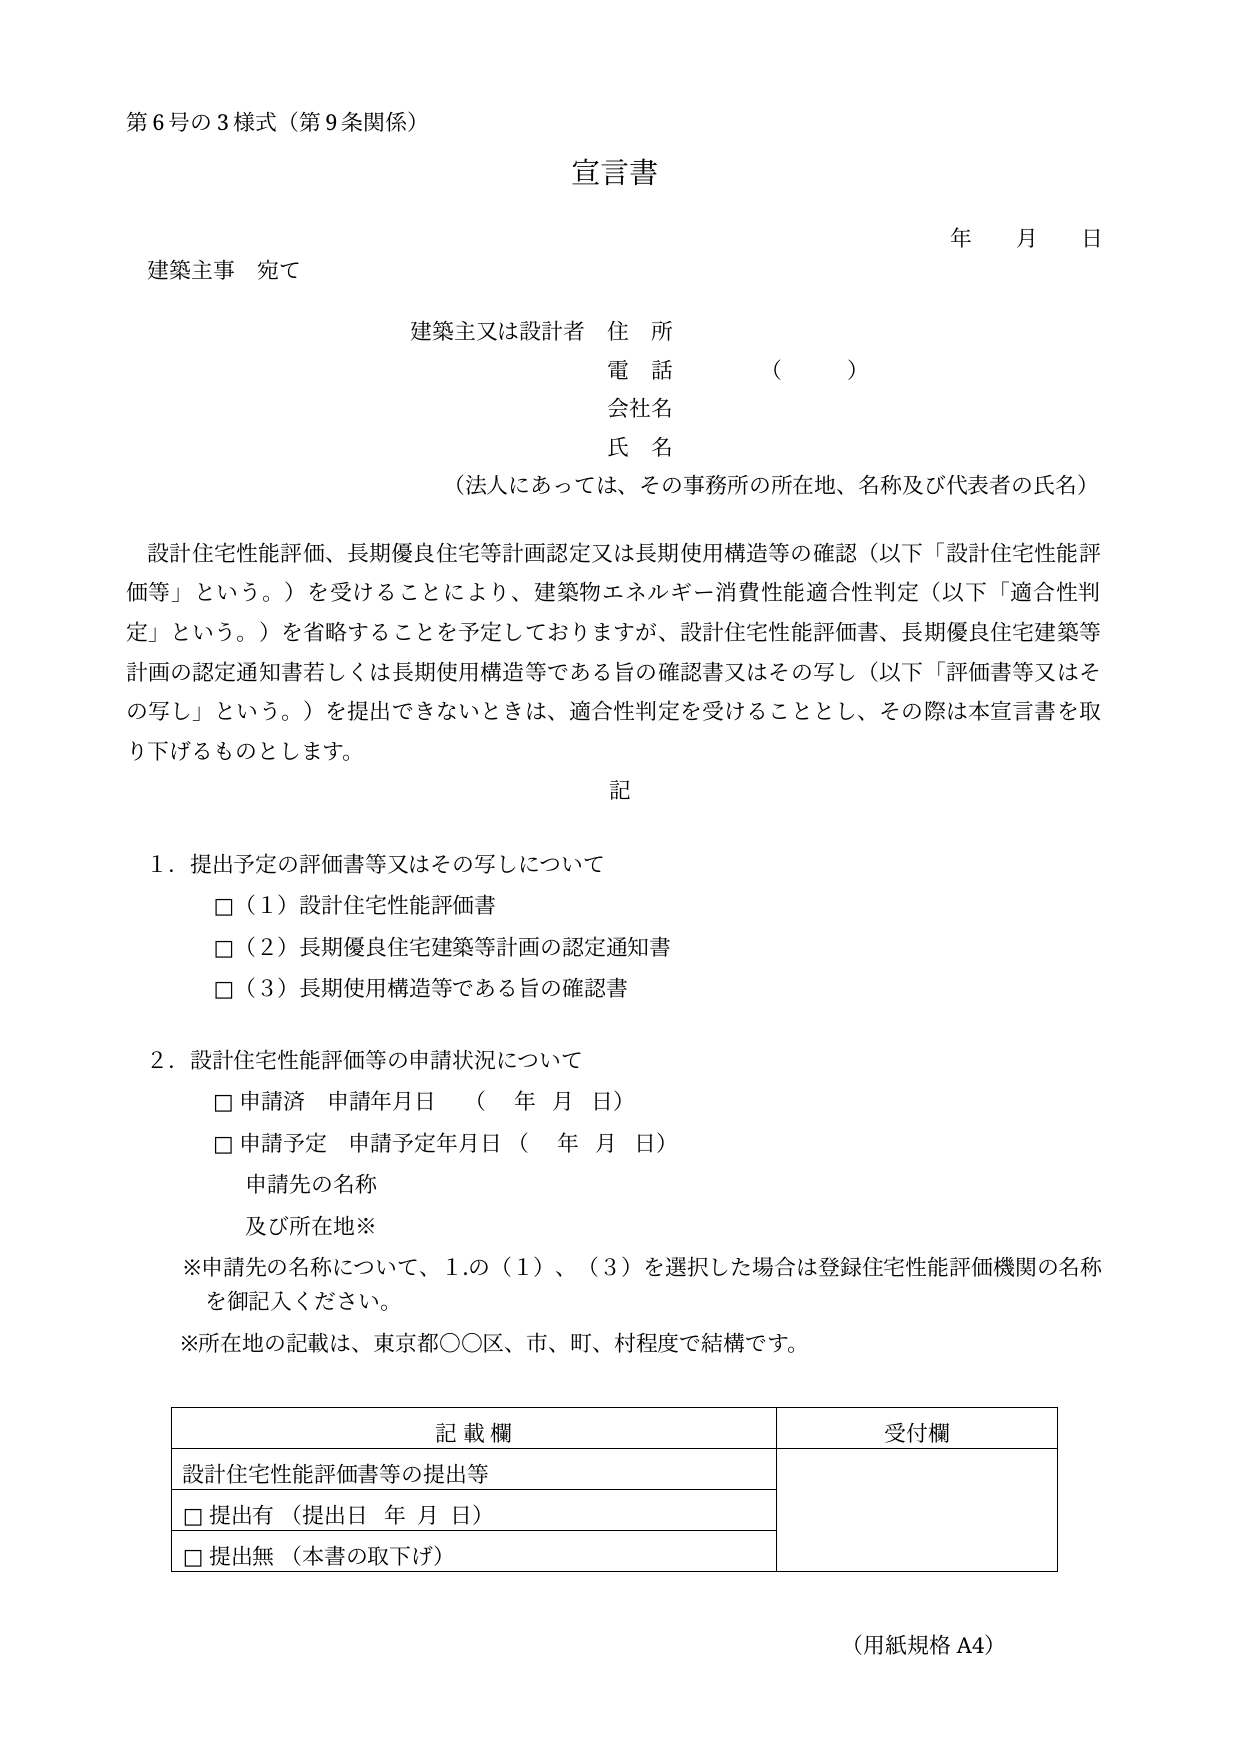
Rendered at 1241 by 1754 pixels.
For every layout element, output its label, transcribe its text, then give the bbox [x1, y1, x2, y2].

text 氏 名 [126, 430, 1103, 461]
table_cell 設計住宅性能評価書等の提出等 [172, 1449, 776, 1489]
table_header 受付欄 [777, 1408, 1057, 1448]
text 年 月 日 [125, 222, 1103, 253]
text ※申請先の名称について、１.の（１）、（３）を選択した場合は登録住宅性能評価機関の名称を御記入ください。 [183, 1250, 1103, 1316]
table_cell □ 提出有 （提出日 年 月 日） [172, 1490, 776, 1530]
table_cell [777, 1449, 1057, 1571]
text （法人にあっては、その事務所の所在地、名称及び代表者の氏名） [126, 468, 1103, 499]
text 会社名 [126, 391, 1103, 423]
table_header 記 載 欄 [172, 1408, 776, 1448]
text ※所在地の記載は、東京都〇〇区、市、町、村程度で結構です。 [126, 1326, 1103, 1357]
text 申請先の名称 [147, 1167, 1103, 1199]
text 建築主事 宛て [126, 253, 1103, 284]
text １．提出予定の評価書等又はその写しについて [146, 847, 1103, 878]
text □（１）設計住宅性能評価書 [126, 888, 1103, 920]
text 記 [136, 773, 1103, 805]
text 建築主又は設計者 住 所 [148, 314, 1103, 346]
text □（２）長期優良住宅建築等計画の認定通知書 [126, 930, 1103, 961]
text 設計住宅性能評価、長期優良住宅等計画認定又は長期使用構造等の確認（以下「設計住宅性能評価等」という。）を受けることにより、建築物エネルギー消費性能適合性判定（以下「適合性判定」という。）を省略することを予定しておりますが、設計住宅性能評価書、長期優良住宅建築等計画の認定通知書若しくは長期使用構造等である旨の確認書又はその写し（以下「評価書等又はその写し」という。）を提出できないときは、適合性判定を受けることとし、その際は本宣言書を取り下げるものとします。 [126, 536, 1103, 765]
table_cell □ 提出無 （本書の取下げ） [172, 1531, 776, 1571]
text ２．設計住宅性能評価等の申請状況について [146, 1043, 1103, 1074]
text 宣言書 [126, 150, 1103, 192]
text □ 申請済 申請年月日 （ 年 月 日） [147, 1084, 1103, 1116]
text 電 話 （ ） [126, 353, 1103, 384]
text □ 申請予定 申請予定年月日 （ 年 月 日） [147, 1126, 1103, 1157]
text □（３）長期使用構造等である旨の確認書 [126, 971, 1103, 1003]
text 及び所在地※ [147, 1209, 1103, 1240]
